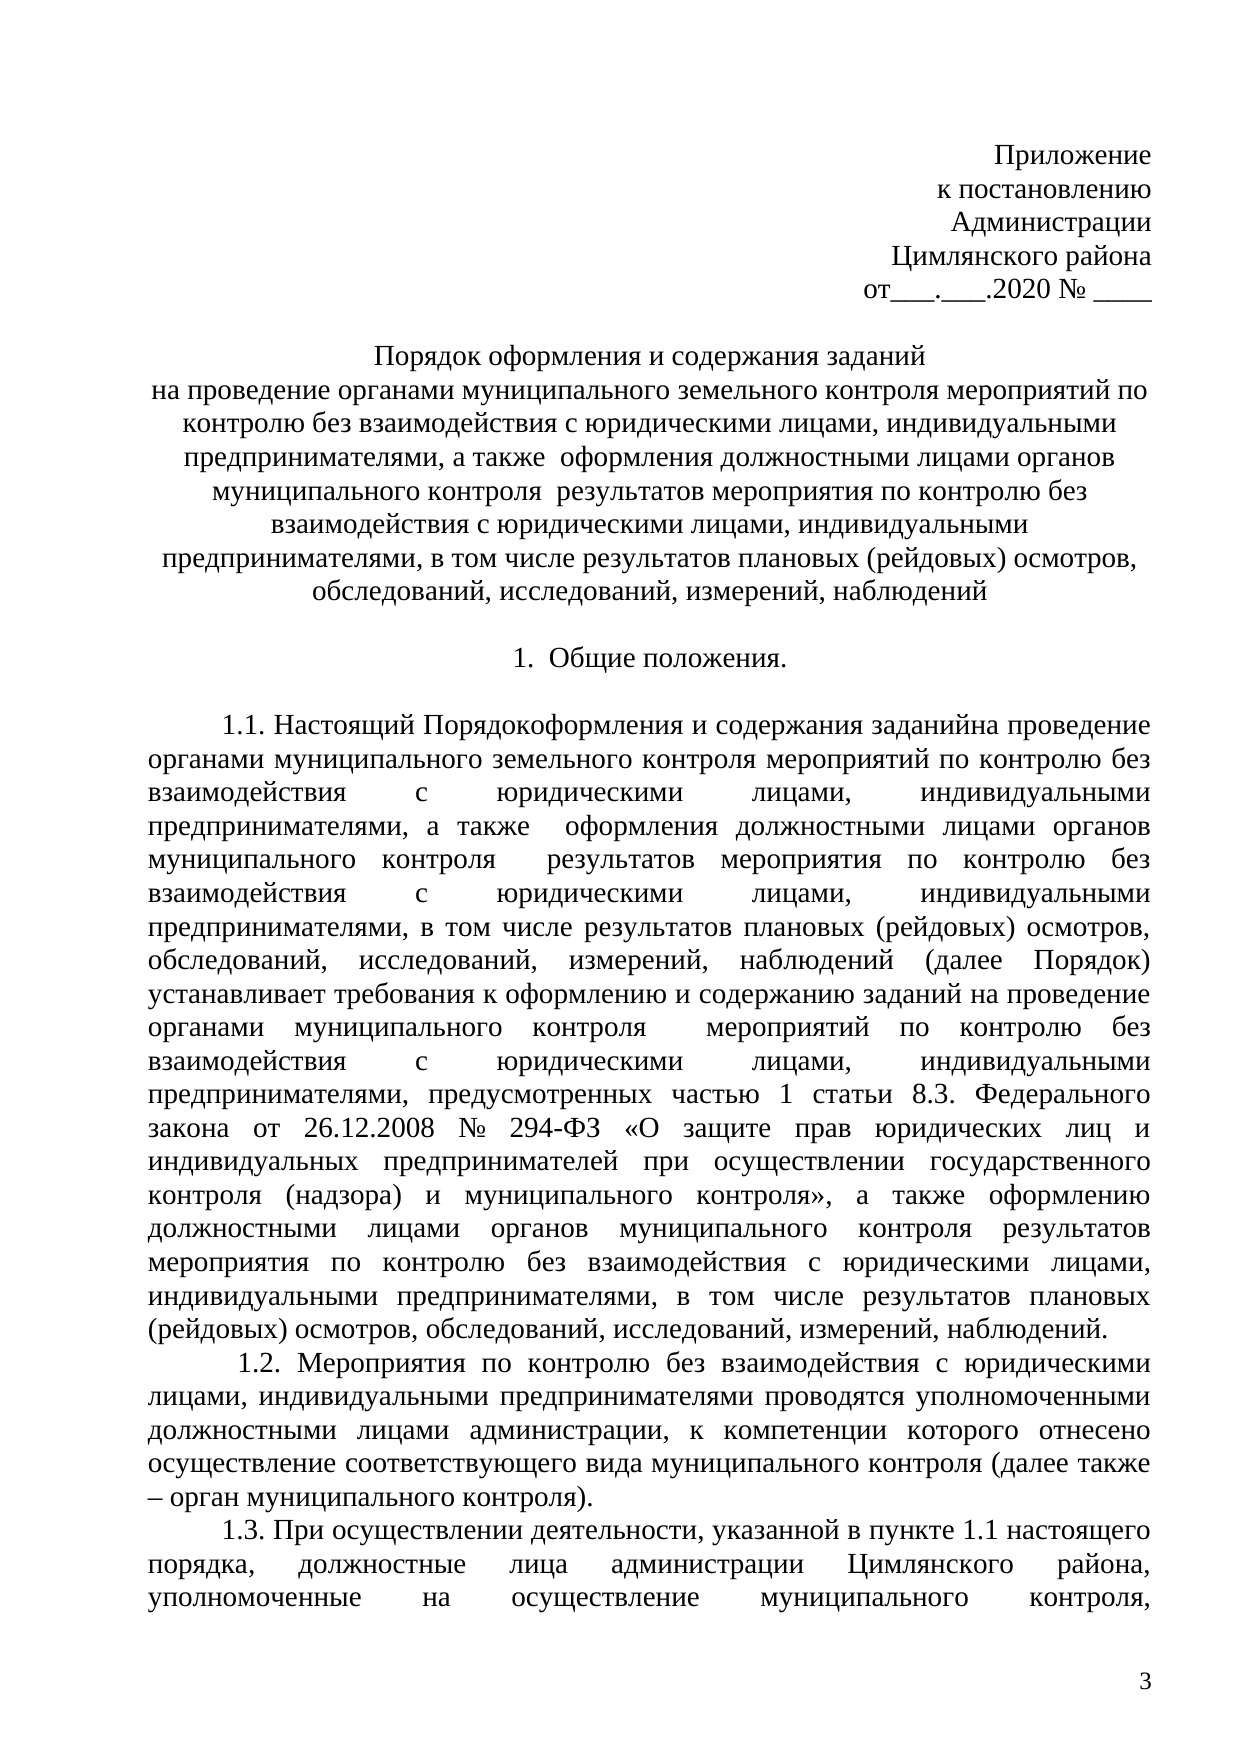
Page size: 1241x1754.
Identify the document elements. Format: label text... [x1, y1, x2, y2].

text от___.___.2020 № ____ [148, 271, 1152, 305]
text Администрации [148, 204, 1152, 238]
text Цимлянского района [148, 238, 1152, 271]
text 1. Общие положения. [148, 640, 1152, 674]
text на проведение органами муниципального земельного контроля мероприятий по контролю без взаимодействия с юридическими лицами, индивидуальными предпринимателями, а также оформления должностными лицами органов муниципального контроля результатов мероприятия по контролю без взаимодействия с юридическими лицами, индивидуальными предпринимателями, в том числе результатов плановых (рейдовых) осмотров, обследований, исследований, измерений, наблюдений [148, 372, 1152, 607]
text Порядок оформления и содержания заданий [148, 338, 1152, 372]
text 1.2. Мероприятия по контролю без взаимодействия с юридическими лицами, индивидуальными предпринимателями проводятся уполномоченными должностными лицами администрации, к компетенции которого отнесено осуществление соответствующего вида муниципального контроля (далее также – орган муниципального контроля). [148, 1345, 1152, 1512]
text 1.1. Настоящий Порядокоформления и содержания заданийна проведение органами муниципального земельного контроля мероприятий по контролю без взаимодействия с юридическими лицами, индивидуальными предпринимателями, а также оформления должностными лицами органов муниципального контроля результатов мероприятия по контролю без взаимодействия с юридическими лицами, индивидуальными предпринимателями, в том числе результатов плановых (рейдовых) осмотров, обследований, исследований, измерений, наблюдений (далее Порядок) устанавливает требования к оформлению и содержанию заданий на проведение органами муниципального контроля мероприятий по контролю без взаимодействия с юридическими лицами, индивидуальными предпринимателями, предусмотренных частью 1 статьи 8.3. Федерального закона от 26.12.2008 № 294-ФЗ «О защите прав юридических лиц и индивидуальных предпринимателей при осуществлении государственного контроля (надзора) и муниципального контроля», а также оформлению должностными лицами органов муниципального контроля результатов мероприятия по контролю без взаимодействия с юридическими лицами, индивидуальными предпринимателями, в том числе результатов плановых (рейдовых) осмотров, обследований, исследований, измерений, наблюдений. [148, 707, 1152, 1345]
text к постановлению [148, 171, 1152, 204]
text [148, 1512, 1152, 1613]
text Приложение [148, 137, 1152, 171]
